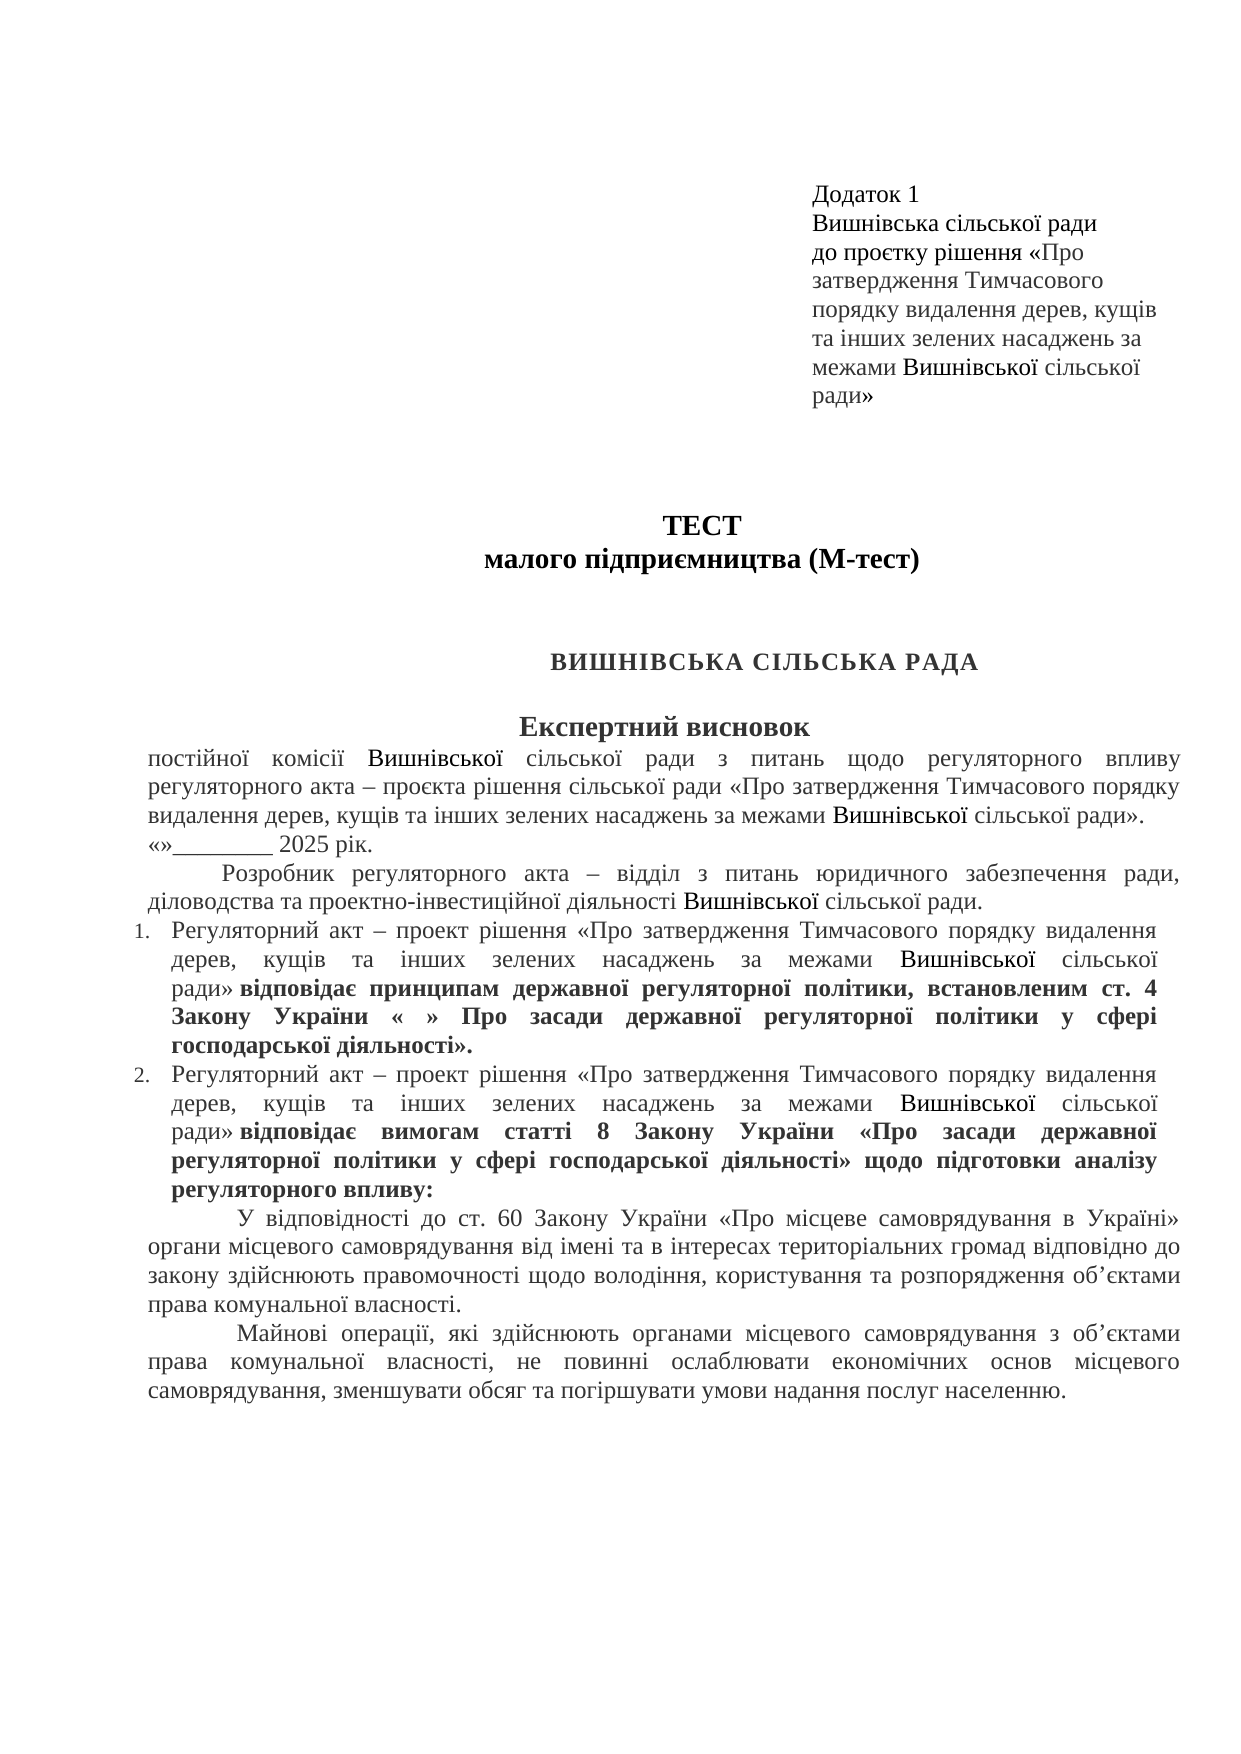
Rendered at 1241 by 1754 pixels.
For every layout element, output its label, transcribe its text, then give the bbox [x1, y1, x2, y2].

text Додаток 1 [738, 179, 1181, 208]
list Регуляторний акт – проект рішення «Про затвердження Тимчасового порядку видалення дерев, кущів та інших зелених насаджень за межами Вишнівської сільської ради» відповідає принципам державної регуляторної політики, встановленим ст. 4 Закону України « » Про засади державної регуляторної політики у сфері господарської діяльності». [134, 915, 1158, 1059]
text У відповідності до ст. 60 Закону України «Про місцеве самоврядування в Україні» органи місцевого самоврядування від імені та в інтересах територіальних громад відповідно до закону здійснюють правомочності щодо володіння, користування та розпорядження об’єктами права комунальної власності. [148, 1203, 1181, 1318]
list Регуляторний акт – проект рішення «Про затвердження Тимчасового порядку видалення дерев, кущів та інших зелених насаджень за межами Вишнівської сільської ради» відповідає вимогам статті 8 Закону України «Про засади державної регуляторної політики у сфері господарської діяльності» щодо підготовки аналізу регуляторного впливу: [134, 1059, 1158, 1203]
text Розробник регуляторного акта – відділ з питань юридичного забезпечення ради, діловодства та проектно-інвестиційної діяльності Вишнівської сільської ради. [148, 858, 1181, 915]
text ВИШНІВСЬКА СІЛЬСЬКА РАДА [148, 647, 1181, 676]
text до проєтку рішення «Про затвердження Тимчасового порядку видалення дерев, кущів та інших зелених насаджень за межами Вишнівської сільської ради» [812, 237, 1181, 409]
text Майнові операції, які здійснюють органами місцевого самоврядування з об’єктами права комунальної власності, не повинні ослаблювати економічних основ місцевого самоврядування, зменшувати обсяг та погіршувати умови надання послуг населенню. [148, 1318, 1181, 1404]
text «»________ 2025 рік. [148, 829, 1181, 858]
text постійної комісії Вишнівської сільської ради з питань щодо регуляторного впливу регуляторного акта – проєкта рішення сільської ради «Про затвердження Тимчасового порядку видалення дерев, кущів та інших зелених насаджень за межами Вишнівської сільської ради». [148, 743, 1181, 829]
text малого підприємництва (М-тест) [148, 541, 1181, 575]
text Вишнівська сільської ради [812, 208, 1181, 237]
text Експертний висновок [148, 709, 1181, 743]
text ТЕСТ [148, 508, 1181, 541]
